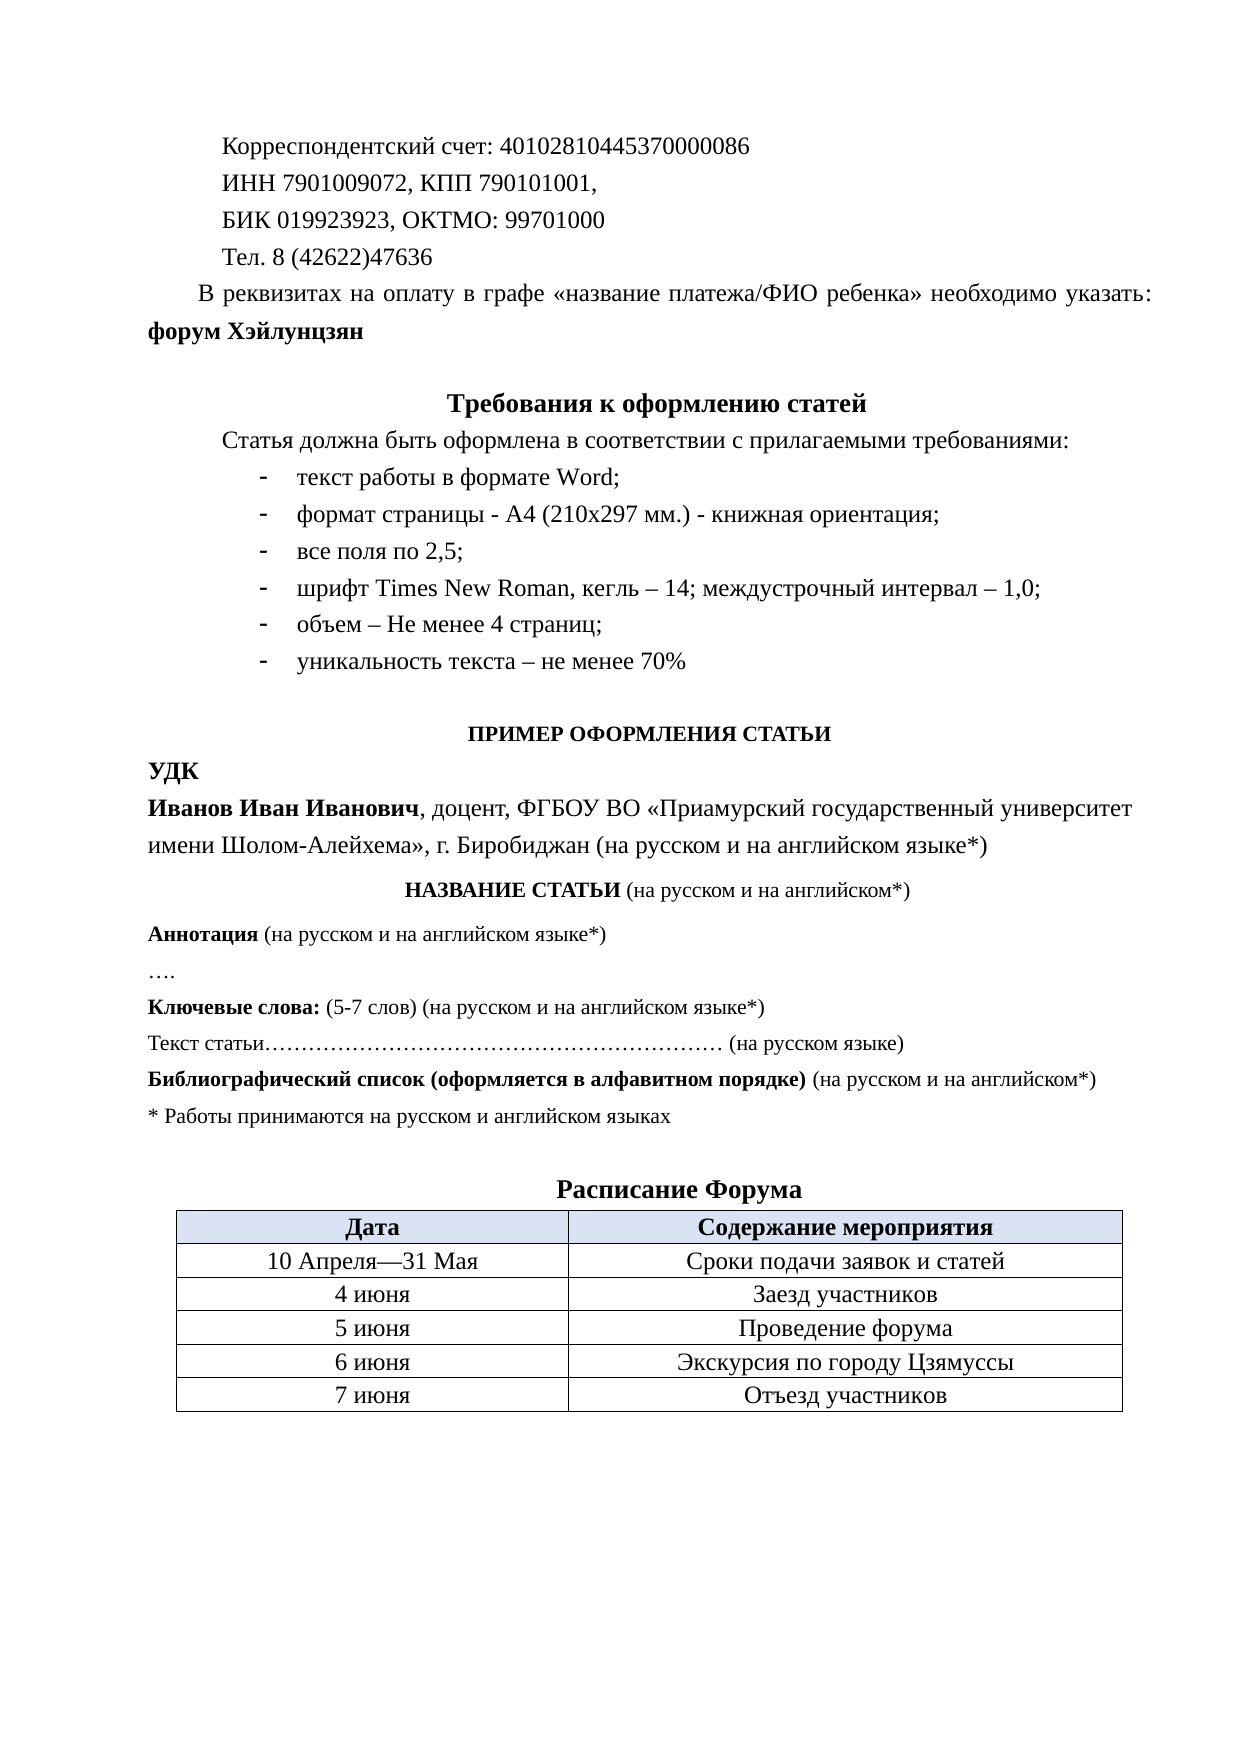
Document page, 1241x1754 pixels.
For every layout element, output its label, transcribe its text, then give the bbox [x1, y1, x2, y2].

text ПРИМЕР ОФОРМЛЕНИЯ СТАТЬИ [148, 718, 1152, 750]
list формат страницы - А4 (210x297 мм.) - книжная ориентация; [259, 497, 1152, 530]
text ИНН 7901009072, КПП 790101001, [148, 166, 1152, 199]
table_cell 6 июня [177, 1345, 568, 1377]
table_cell Сроки подачи заявок и статей [569, 1244, 1122, 1277]
table_cell 5 июня [177, 1311, 568, 1344]
text БИК 019923923, ОКТМО: 99701000 [148, 203, 1152, 236]
text Ключевые слова: (5-7 слов) (на русском и на английском языке*) [148, 990, 1133, 1023]
text Библиографический список (оформляется в алфавитном порядке) (на русском и на английском*) [148, 1063, 1133, 1095]
table_cell 4 июня [177, 1278, 568, 1310]
table_cell 10 Апреля—31 Мая [177, 1244, 568, 1277]
text Аннотация (на русском и на английском языке*) [148, 918, 1133, 950]
list уникальность текста – не менее 70% [259, 644, 1152, 677]
text В реквизитах на оплату в графе «название платежа/ФИО ребенка» необходимо указать: форум Хэйлунцзян [148, 277, 1152, 346]
text УДК [148, 754, 1152, 787]
text * Работы принимаются на русском и английском языках [148, 1099, 1152, 1132]
text Иванов Иван Иванович, доцент, ФГБОУ ВО «Приамурский государственный университет имени Шолом-Алейхема», г. Биробиджан (на русском и на английском языке*) [148, 791, 1133, 861]
text Корреспондентский счет: 40102810445370000086 [148, 129, 1152, 162]
table_header Дата [177, 1211, 568, 1243]
list объем – Не менее 4 страниц; [259, 608, 1152, 640]
table_cell Экскурсия по городу Цзямуссы [569, 1345, 1122, 1377]
list текст работы в формате Word; [259, 461, 1152, 493]
text Расписание Форума [148, 1172, 1152, 1205]
table_header Содержание мероприятия [569, 1211, 1122, 1243]
text …. [148, 954, 1133, 987]
list шрифт Times New Roman, кегль – 14; междустрочный интервал – 1,0; [259, 571, 1152, 603]
text Тел. 8 (42622)47636 [148, 240, 1152, 272]
text Текст статьи……………………………………………………… (на русском языке) [147, 1027, 1133, 1059]
table_cell Проведение форума [569, 1311, 1122, 1344]
list все поля по 2,5; [259, 534, 1152, 567]
table_cell Отъезд участников [569, 1378, 1122, 1411]
text Требования к оформлению статей [181, 387, 1133, 419]
text Статья должна быть оформлена в соответствии с прилагаемыми требованиями: [148, 424, 1152, 456]
text НАЗВАНИЕ СТАТЬИ (на русском и на английском*) [182, 873, 1133, 906]
table_cell 7 июня [177, 1378, 568, 1411]
table_cell Заезд участников [569, 1278, 1122, 1310]
